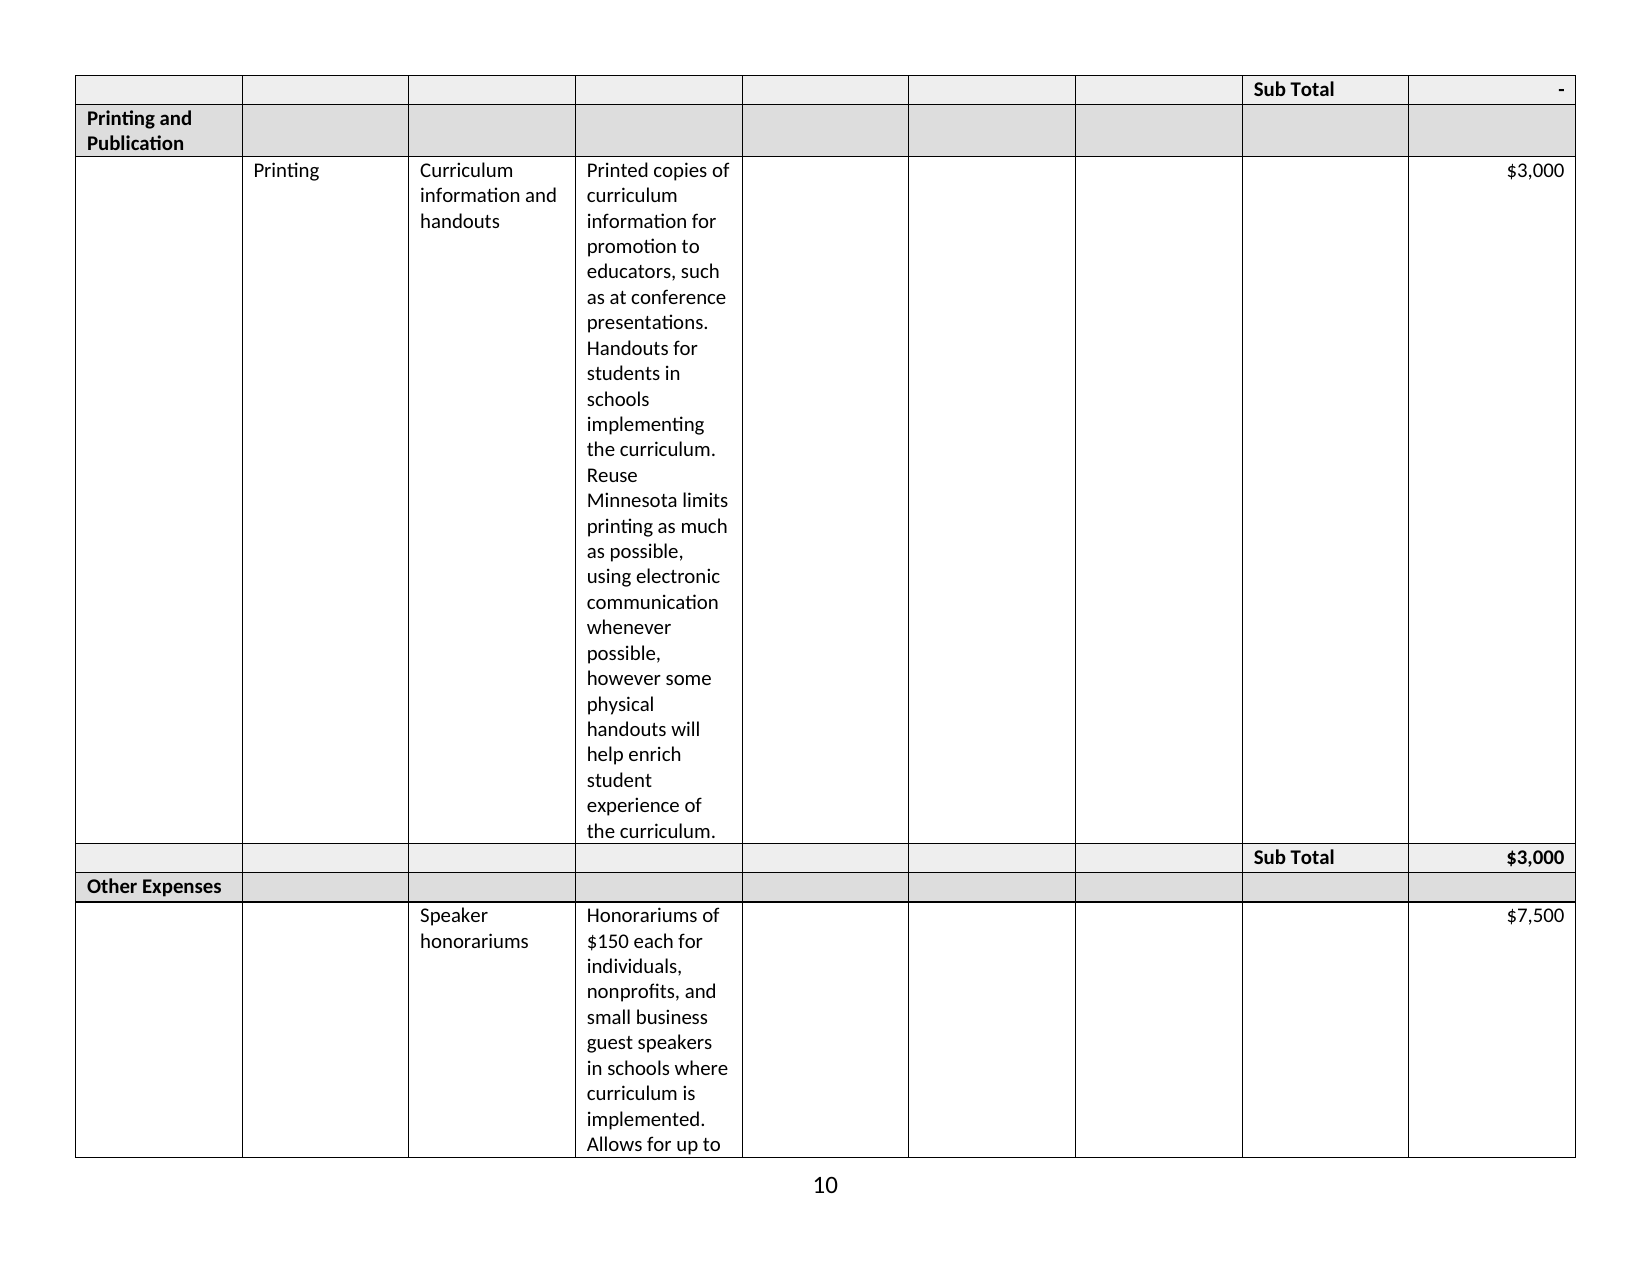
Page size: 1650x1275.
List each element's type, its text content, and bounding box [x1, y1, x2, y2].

table_cell [243, 76, 408, 104]
table_cell [76, 76, 242, 104]
table_cell $3,000 [1409, 157, 1575, 843]
table_cell [1076, 873, 1242, 901]
table_cell [1243, 873, 1408, 901]
table_cell [576, 873, 742, 901]
table_cell [743, 105, 908, 156]
table_cell [409, 76, 575, 104]
table_cell [1076, 105, 1242, 156]
table_cell [576, 76, 742, 104]
table_cell [243, 105, 408, 156]
table_cell [1243, 157, 1408, 843]
table_cell [243, 844, 408, 872]
table_cell Printing [243, 157, 408, 843]
table_cell [1076, 844, 1242, 872]
table_cell [1243, 105, 1408, 156]
table_cell Printed copies of curriculum information for promotion to educators, such as at conference presentations. Handouts for students in schools implementing the curriculum. Reuse Minnesota limits printing as much as possible, using electronic communication whenever possible, however some physical handouts will help enrich student experience of the curriculum. [576, 157, 742, 843]
table_cell $3,000 [1409, 844, 1575, 872]
table_cell [909, 157, 1075, 843]
table_cell [1076, 903, 1242, 1157]
table_cell [243, 873, 408, 901]
table_cell [909, 844, 1075, 872]
table_cell [909, 903, 1075, 1157]
table_cell Sub Total [1243, 76, 1408, 104]
table_cell [243, 903, 408, 1157]
table_cell [576, 105, 742, 156]
table_cell [409, 105, 575, 156]
table_cell [409, 873, 575, 901]
table_cell [1409, 105, 1575, 156]
table_cell [743, 157, 908, 843]
table_cell Other Expenses [76, 873, 242, 901]
table_cell [1076, 76, 1242, 104]
table_cell [743, 76, 908, 104]
table_cell [76, 844, 242, 872]
table_cell [743, 903, 908, 1157]
table_cell [1076, 157, 1242, 843]
table_cell [1409, 873, 1575, 901]
table_cell [76, 903, 242, 1157]
table_cell - [1409, 76, 1575, 104]
table_cell [909, 873, 1075, 901]
table_cell [743, 873, 908, 901]
table_cell Sub Total [1243, 844, 1408, 872]
table_cell Curriculum information and handouts [409, 157, 575, 843]
table_cell [909, 76, 1075, 104]
table_cell [76, 157, 242, 843]
table_cell [909, 105, 1075, 156]
table_cell Speaker honorariums [409, 903, 575, 1157]
table_cell [1243, 903, 1408, 1157]
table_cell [576, 903, 742, 1157]
table_cell $7,500 [1409, 903, 1575, 1157]
table_cell [743, 844, 908, 872]
table_cell [409, 844, 575, 872]
table_cell Printing and Publication [76, 105, 242, 156]
table_cell [576, 844, 742, 872]
